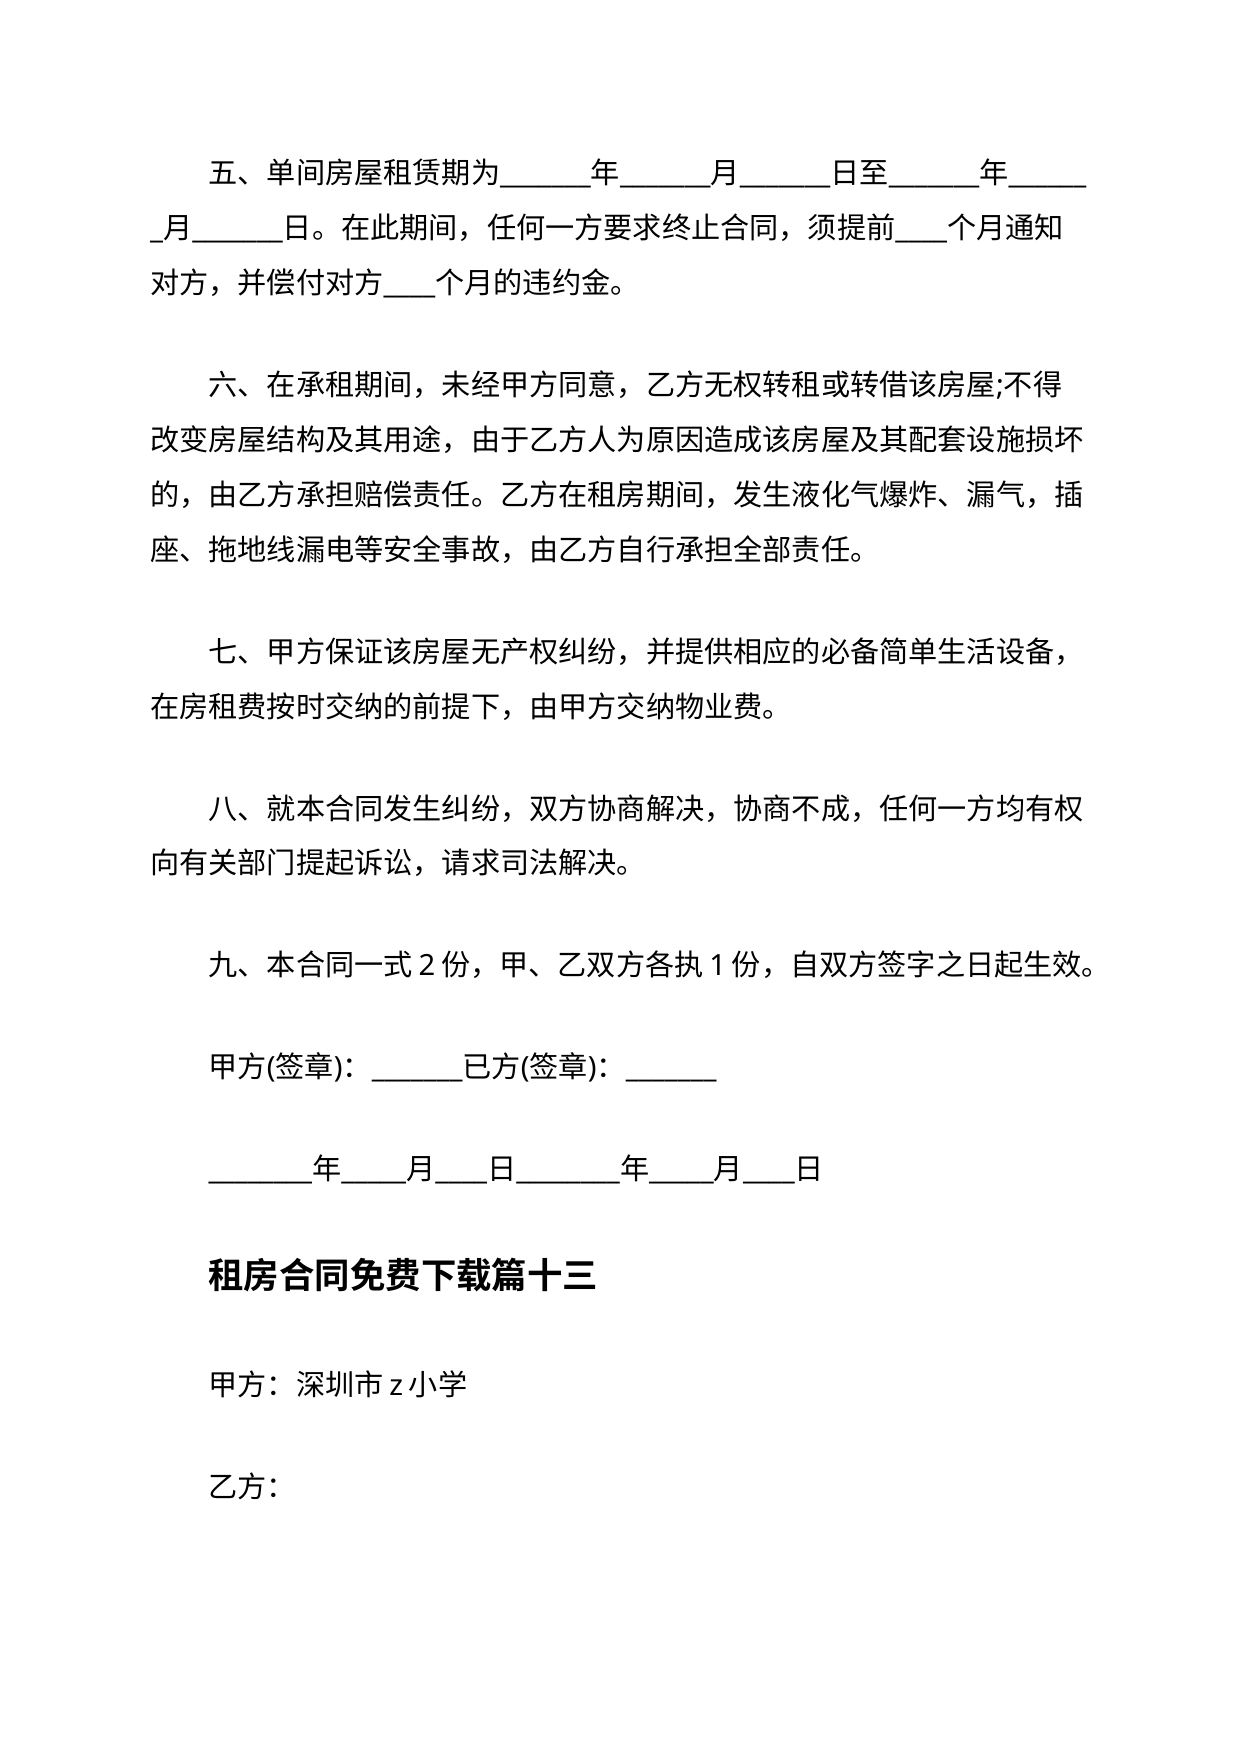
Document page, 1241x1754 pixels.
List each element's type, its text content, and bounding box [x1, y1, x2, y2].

text 租房合同免费下载篇十三 [150, 1248, 1090, 1299]
text 甲方(签章)：_______已方(签章)：_______ [150, 1044, 1090, 1086]
text 甲方：深圳市z小学 [150, 1361, 1090, 1404]
text 九、本合同一式2份，甲、乙双方各执1份，自双方签字之日起生效。 [150, 942, 1090, 984]
text 乙方： [150, 1463, 1090, 1506]
text 八、就本合同发生纠纷，双方协商解决，协商不成，任何一方均有权向有关部门提起诉讼，请求司法解决。 [150, 785, 1090, 882]
text 五、单间房屋租赁期为_______年_______月_______日至_______年_______月_______日。在此期间，任何一方要求终止合同，须提前____个月通知对方，并偿付对方____个月的违约金。 [150, 150, 1090, 302]
text 六、在承租期间，未经甲方同意，乙方无权转租或转借该房屋;不得改变房屋结构及其用途，由于乙方人为原因造成该房屋及其配套设施损坏的，由乙方承担赔偿责任。乙方在租房期间，发生液化气爆炸、漏气，插座、拖地线漏电等安全事故，由乙方自行承担全部责任。 [150, 362, 1090, 569]
text 七、甲方保证该房屋无产权纠纷，并提供相应的必备简单生活设备，在房租费按时交纳的前提下，由甲方交纳物业费。 [150, 628, 1090, 726]
text ________年_____月____日________年_____月____日 [150, 1146, 1090, 1188]
